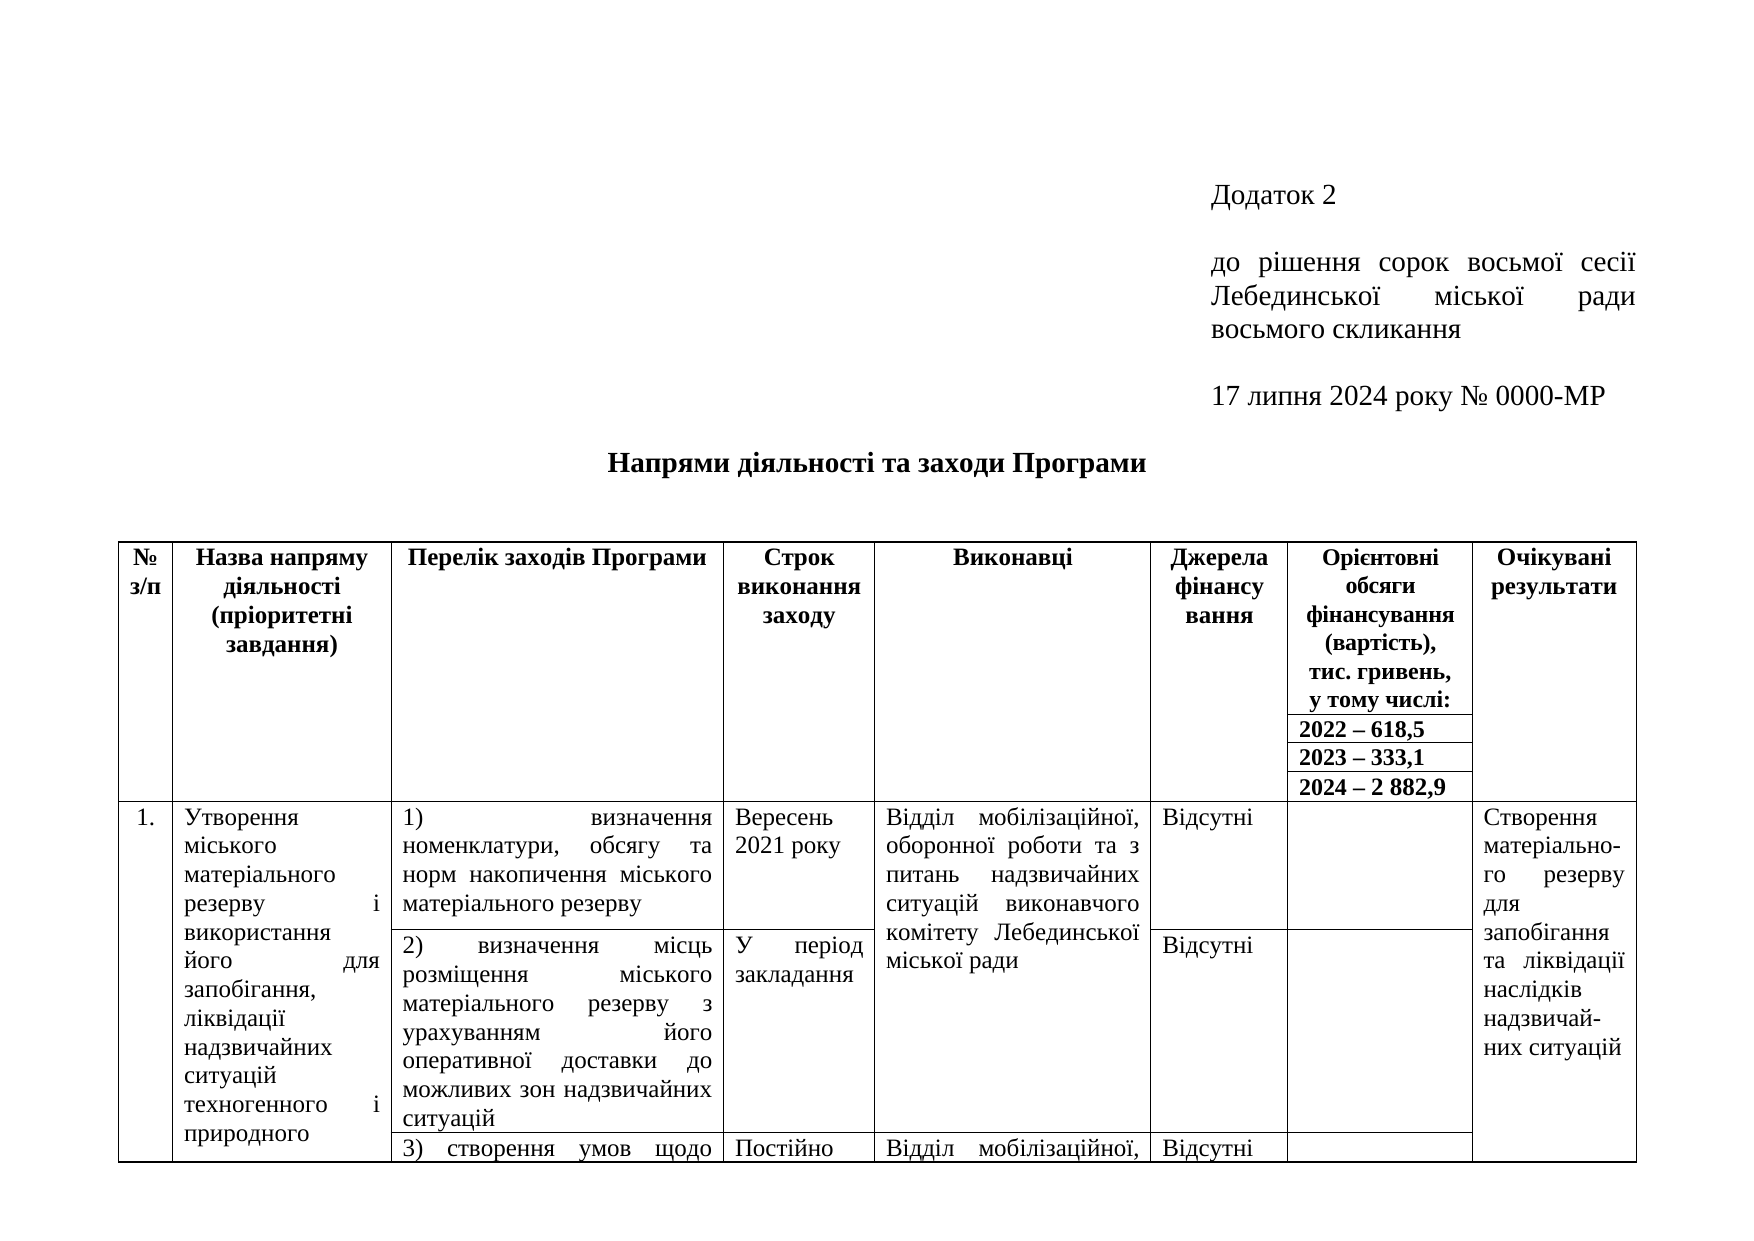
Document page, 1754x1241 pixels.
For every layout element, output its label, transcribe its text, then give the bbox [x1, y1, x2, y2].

table_header Назва напряму діяльності (пріоритетні завдання) [173, 543, 391, 801]
table_cell Постійно [724, 1133, 874, 1161]
table_cell Утворення міського матеріального резерву і використання його для запобігання, ліквідації надзвичайних ситуацій техногенного і природного характеру та їх наслідків на 2022-2024 роки [173, 802, 391, 1161]
table_cell Відділ мобілізаційної, оборонної роботи та з питань надзвичайних ситуацій виконавчого комітету Лебединської міської ради [875, 802, 1150, 1132]
text до рішення сорок восьмої сесії Лебединської міської ради восьмого скликання [1211, 244, 1636, 345]
table_header Виконавці [875, 543, 1150, 801]
table_cell У період закладання [724, 930, 874, 1132]
table_header Перелік заходів Програми [392, 543, 723, 801]
table_header Очікувані результати [1473, 543, 1636, 801]
table_cell 1) визначення номенклатури, обсягу та норм накопичення міського матеріального резерву [392, 802, 723, 929]
table_cell 1. [119, 802, 172, 1161]
text Додаток 2 [1211, 177, 1636, 211]
table_cell 3) створення умов щодо зберігання матеріальних цінностей [392, 1133, 723, 1161]
table_header № з/п [119, 543, 172, 801]
table_header Строк виконання заходу [724, 543, 874, 801]
table_cell 2023 – 333,1 [1288, 743, 1472, 771]
table_cell Створення матеріально- го резерву для запобігання та ліквідації наслідків надзвичай-них ситуацій [1473, 802, 1636, 1161]
table_cell 2024 – 2 882,9 [1288, 772, 1472, 801]
text Напрями діяльності та заходи Програми [118, 446, 1636, 479]
table_cell [1288, 930, 1472, 1132]
table_cell 2) визначення місць розміщення міського матеріального резерву з урахуванням його оперативної доставки до можливих зон надзвичайних ситуацій [392, 930, 723, 1132]
table_cell [1288, 1133, 1472, 1161]
table_cell Відсутні [1151, 930, 1287, 1132]
table_cell 2022 – 618,5 [1288, 715, 1472, 742]
table_cell Відсутні [1151, 802, 1287, 929]
text 17 липня 2024 року № 0000-МР [1211, 378, 1636, 412]
table_cell Вересень 2021 року [724, 802, 874, 929]
table_cell Відсутні [1151, 1133, 1287, 1161]
table_header Джерела фінансу вання [1151, 543, 1287, 801]
table_cell [1288, 802, 1472, 929]
